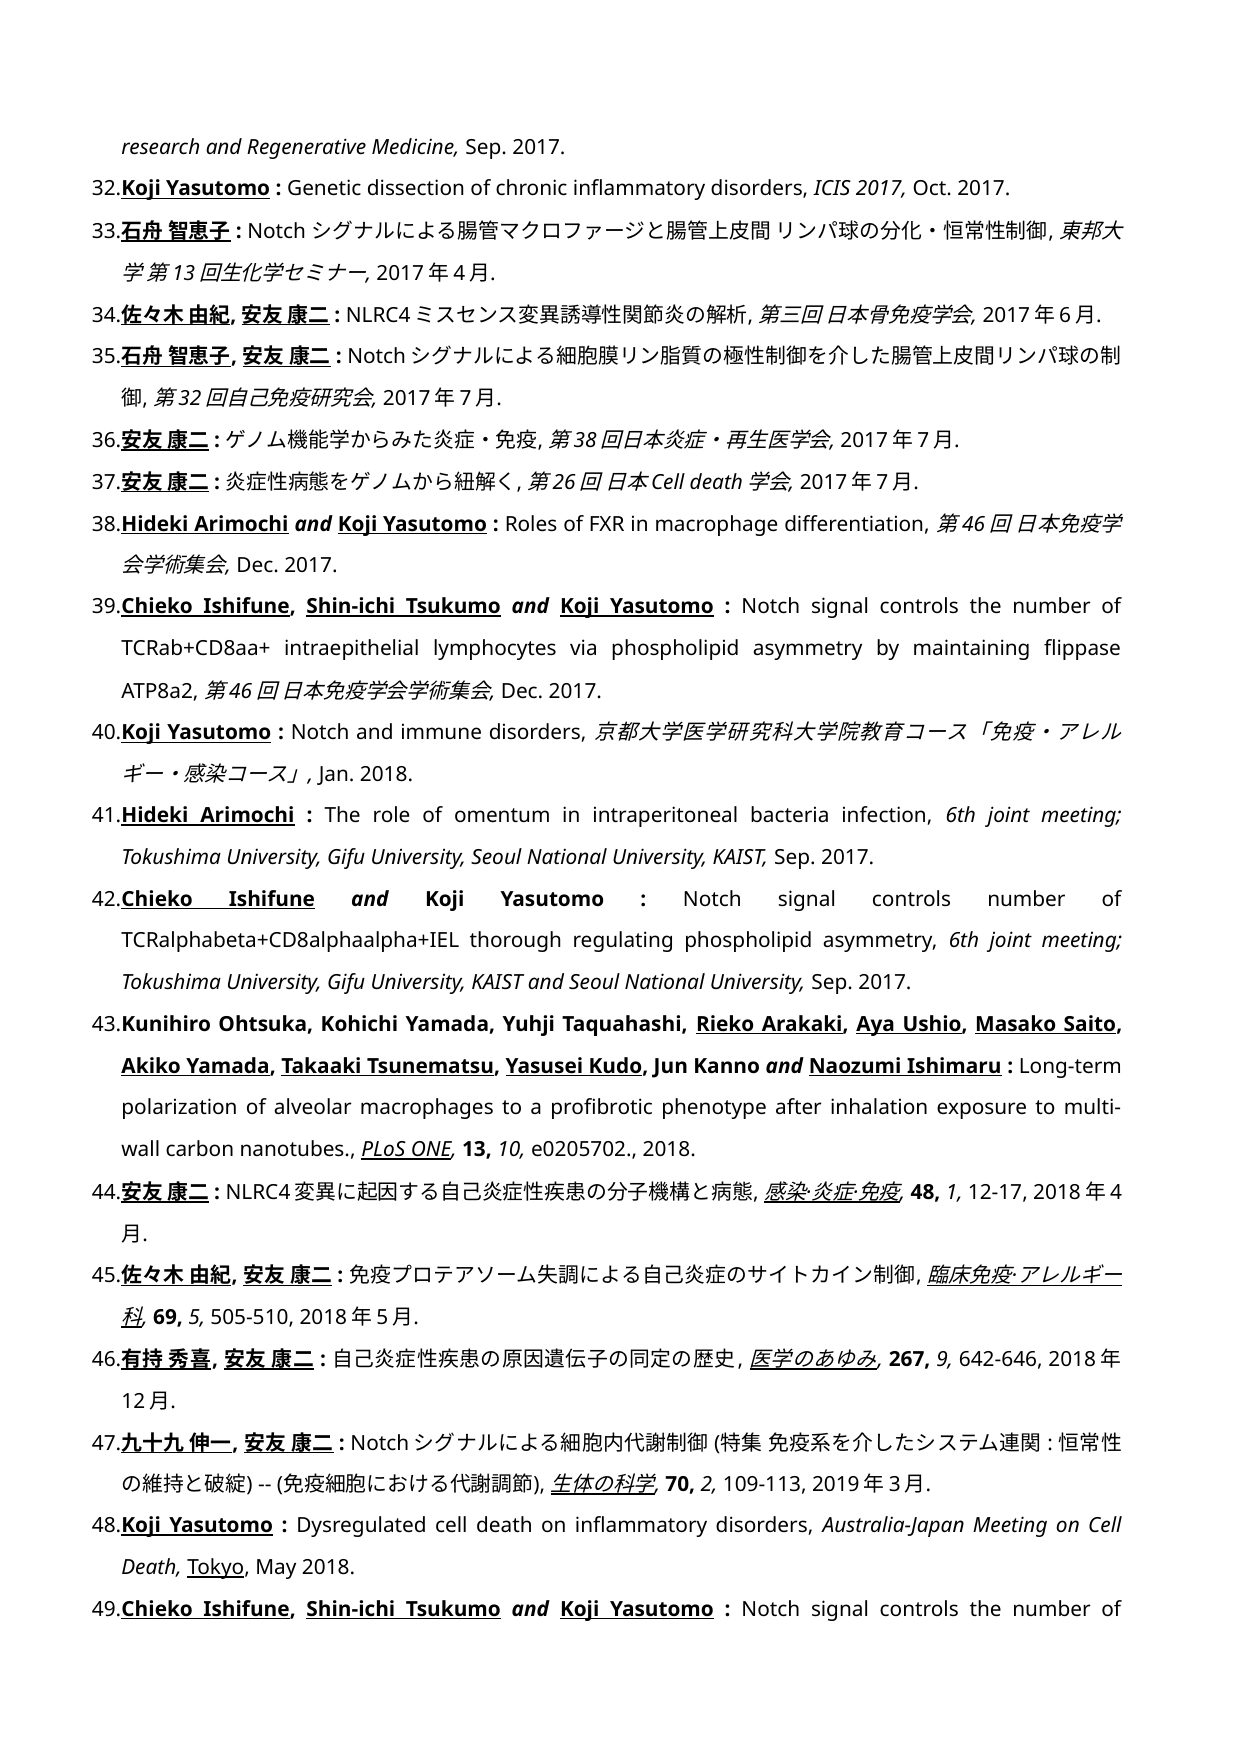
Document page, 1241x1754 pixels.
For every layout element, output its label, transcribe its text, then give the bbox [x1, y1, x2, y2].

list 佐々木 由紀, 安友 康二 : 免疫プロテアソーム失調による自己炎症のサイトカイン制御, 臨床免疫·アレルギー科, 69, 5, 505-510, 2018年5月. [92, 1253, 1122, 1336]
list 九十九 伸一, 安友 康二 : Notchシグナルによる細胞内代謝制御 (特集 免疫系を介したシステム連関 : 恒常性の維持と破綻) -- (免疫細胞における代謝調節), 生体の科学, 70, 2, 109-113, 2019年3月. [92, 1420, 1122, 1503]
list 佐々木 由紀, 安友 康二 : NLRC4ミスセンス変異誘導性関節炎の解析, 第三回 日本骨免疫学会, 2017年6月. [92, 292, 1122, 334]
list 安友 康二 : NLRC4変異に起因する自己炎症性疾患の分子機構と病態, 感染·炎症·免疫, 48, 1, 12-17, 2018年4月. [92, 1169, 1122, 1253]
list Chieko Ishifune, Shin-ichi Tsukumo and Koji Yasutomo : Notch signal controls the number of TCRab+CD8aa+ intraepithelial lymphocytes via phospholipid asymmetry by maintaining flippase ATP8a2, 第46回 日本免疫学会学術集会, Dec. 2017. [92, 584, 1122, 710]
list 石舟 智恵子 : Notch シグナルによる腸管マクロファージと腸管上皮間 リンパ球の分化・恒常性制御, 東邦大学 第13回生化学セミナー, 2017年4月. [92, 209, 1122, 292]
list 有持 秀喜, 安友 康二 : 自己炎症性疾患の原因遺伝子の同定の歴史, 医学のあゆみ, 267, 9, 642-646, 2018年12月. [92, 1336, 1122, 1420]
list 安友 康二 : 炎症性病態をゲノムから紐解く, 第26回 日本Cell death学会, 2017年7月. [92, 459, 1122, 501]
list Hideki Arimochi and Koji Yasutomo : Roles of FXR in macrophage differentiation, 第46回 日本免疫学会学術集会, Dec. 2017. [92, 501, 1122, 584]
list Koji Yasutomo : Dysregulated cell death on inflammatory disorders, Australia-Japan Meeting on Cell Death, Tokyo, May 2018. [92, 1503, 1122, 1587]
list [92, 1587, 1122, 1629]
list Koji Yasutomo : Genetic dissection of chronic inflammatory disorders, ICIS 2017, Oct. 2017. [92, 167, 1122, 209]
list Hideki Arimochi : The role of omentum in intraperitoneal bacteria infection, 6th joint meeting; Tokushima University, Gifu University, Seoul National University, KAIST, Sep. 2017. [92, 793, 1122, 877]
list Chieko Ishifune and Koji Yasutomo : Notch signal controls number of TCRalphabeta+CD8alphaalpha+IEL thorough regulating phospholipid asymmetry, 6th joint meeting; Tokushima University, Gifu University, KAIST and Seoul National University, Sep. 2017. [92, 877, 1122, 1002]
list 石舟 智恵子, 安友 康二 : Notchシグナルによる細胞膜リン脂質の極性制御を介した腸管上皮間リンパ球の制御, 第32回自己免疫研究会, 2017年7月. [92, 334, 1122, 417]
list Koji Yasutomo : Notch and immune disorders, 京都大学医学研究科大学院教育コース「免疫・アレルギー・感染コース」, Jan. 2018. [92, 710, 1122, 793]
list Kunihiro Ohtsuka, Kohichi Yamada, Yuhji Taquahashi, Rieko Arakaki, Aya Ushio, Masako Saito, Akiko Yamada, Takaaki Tsunematsu, Yasusei Kudo, Jun Kanno and Naozumi Ishimaru : Long-term polarization of alveolar macrophages to a profibrotic phenotype after inhalation exposure to multi-wall carbon nanotubes., PLoS ONE, 13, 10, e0205702., 2018. [92, 1002, 1122, 1169]
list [92, 125, 1122, 167]
list 安友 康二 : ゲノム機能学からみた炎症・免疫, 第38回日本炎症・再生医学会, 2017年7月. [92, 417, 1122, 459]
